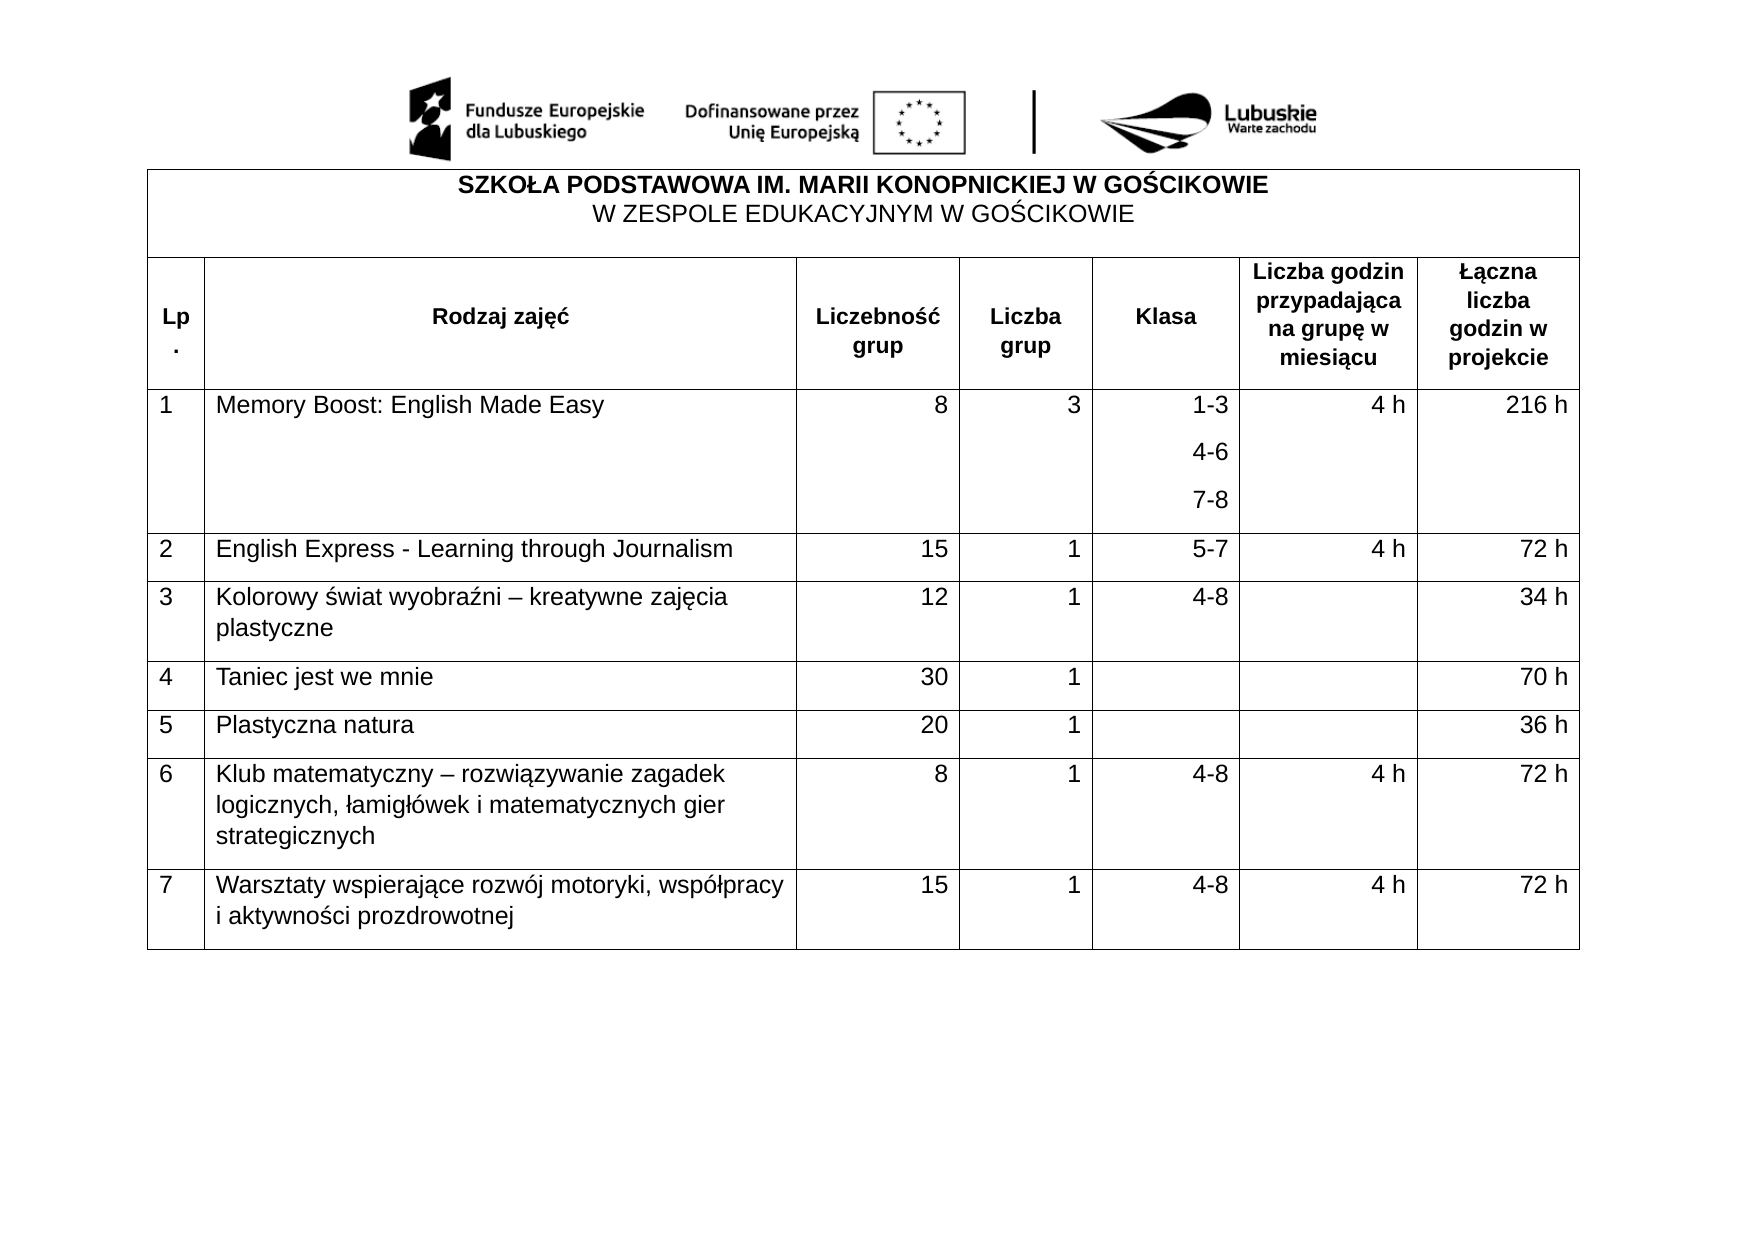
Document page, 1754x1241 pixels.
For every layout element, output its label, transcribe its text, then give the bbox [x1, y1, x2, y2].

table_cell Liczebność grup [797, 258, 959, 389]
table_cell 72 h [1418, 759, 1579, 869]
table_cell Memory Boost: English Made Easy [205, 390, 796, 533]
table_cell 6 [148, 759, 204, 869]
table_cell 1 [960, 662, 1092, 709]
table_cell Plastyczna natura [205, 711, 796, 758]
table_cell 70 h [1418, 662, 1579, 709]
table_cell [1240, 662, 1417, 709]
table_cell 3 [960, 390, 1092, 533]
table_cell 5 [148, 711, 204, 758]
table_cell 4 h [1240, 534, 1417, 581]
table_header SZKOŁA PODSTAWOWA IM. MARII KONOPNICKIEJ W GOŚCIKOWIE W ZESPOLE EDUKACYJNYM W GOŚCIKOWIE [148, 170, 1579, 257]
table_cell 216 h [1418, 390, 1579, 533]
table_cell [1093, 711, 1239, 758]
table_cell 7 [148, 870, 204, 948]
table_cell Warsztaty wspierające rozwój motoryki, współpracy i aktywności prozdrowotnej [205, 870, 796, 948]
table_cell 36 h [1418, 711, 1579, 758]
table_cell [1240, 711, 1417, 758]
table_cell 4 h [1240, 390, 1417, 533]
table_cell 15 [797, 534, 959, 581]
table_cell 8 [797, 390, 959, 533]
table_cell 4-8 [1093, 759, 1239, 869]
table_cell 12 [797, 582, 959, 661]
table_cell 34 h [1418, 582, 1579, 661]
table_cell 1 [960, 870, 1092, 948]
table_cell 1 [148, 390, 204, 533]
table_cell [1240, 582, 1417, 661]
table_cell 72 h [1418, 534, 1579, 581]
table_cell 4 [148, 662, 204, 709]
table_cell English Express - Learning through Journalism [205, 534, 796, 581]
table_cell Klasa [1093, 258, 1239, 389]
table_cell 1 [960, 534, 1092, 581]
table_cell 4 h [1240, 870, 1417, 948]
table_cell 1-3 4-6 7-8 [1093, 390, 1239, 533]
table_cell 8 [797, 759, 959, 869]
table_cell Rodzaj zajęć [205, 258, 796, 389]
table_cell [1093, 662, 1239, 709]
table_cell 3 [148, 582, 204, 661]
table_cell 30 [797, 662, 959, 709]
table_cell Kolorowy świat wyobraźni – kreatywne zajęcia plastyczne [205, 582, 796, 661]
table_cell 72 h [1418, 870, 1579, 948]
table_cell 20 [797, 711, 959, 758]
table_cell 5-7 [1093, 534, 1239, 581]
table_cell 15 [797, 870, 959, 948]
table_cell 4-8 [1093, 582, 1239, 661]
table_cell Liczba grup [960, 258, 1092, 389]
table_cell 2 [148, 534, 204, 581]
table_cell Taniec jest we mnie [205, 662, 796, 709]
table_cell 1 [960, 711, 1092, 758]
table_cell 1 [960, 759, 1092, 869]
table_cell Liczba godzin przypadająca na grupę w miesiącu [1240, 258, 1417, 389]
table_cell Łączna liczba godzin w projekcie [1418, 258, 1579, 389]
table_cell 4 h [1240, 759, 1417, 869]
picture [404, 73, 1350, 169]
table_cell 4-8 [1093, 870, 1239, 948]
table_cell Klub matematyczny – rozwiązywanie zagadek logicznych, łamigłówek i matematycznych gier strategicznych [205, 759, 796, 869]
table_cell 1 [960, 582, 1092, 661]
table_cell Lp. [148, 258, 204, 389]
